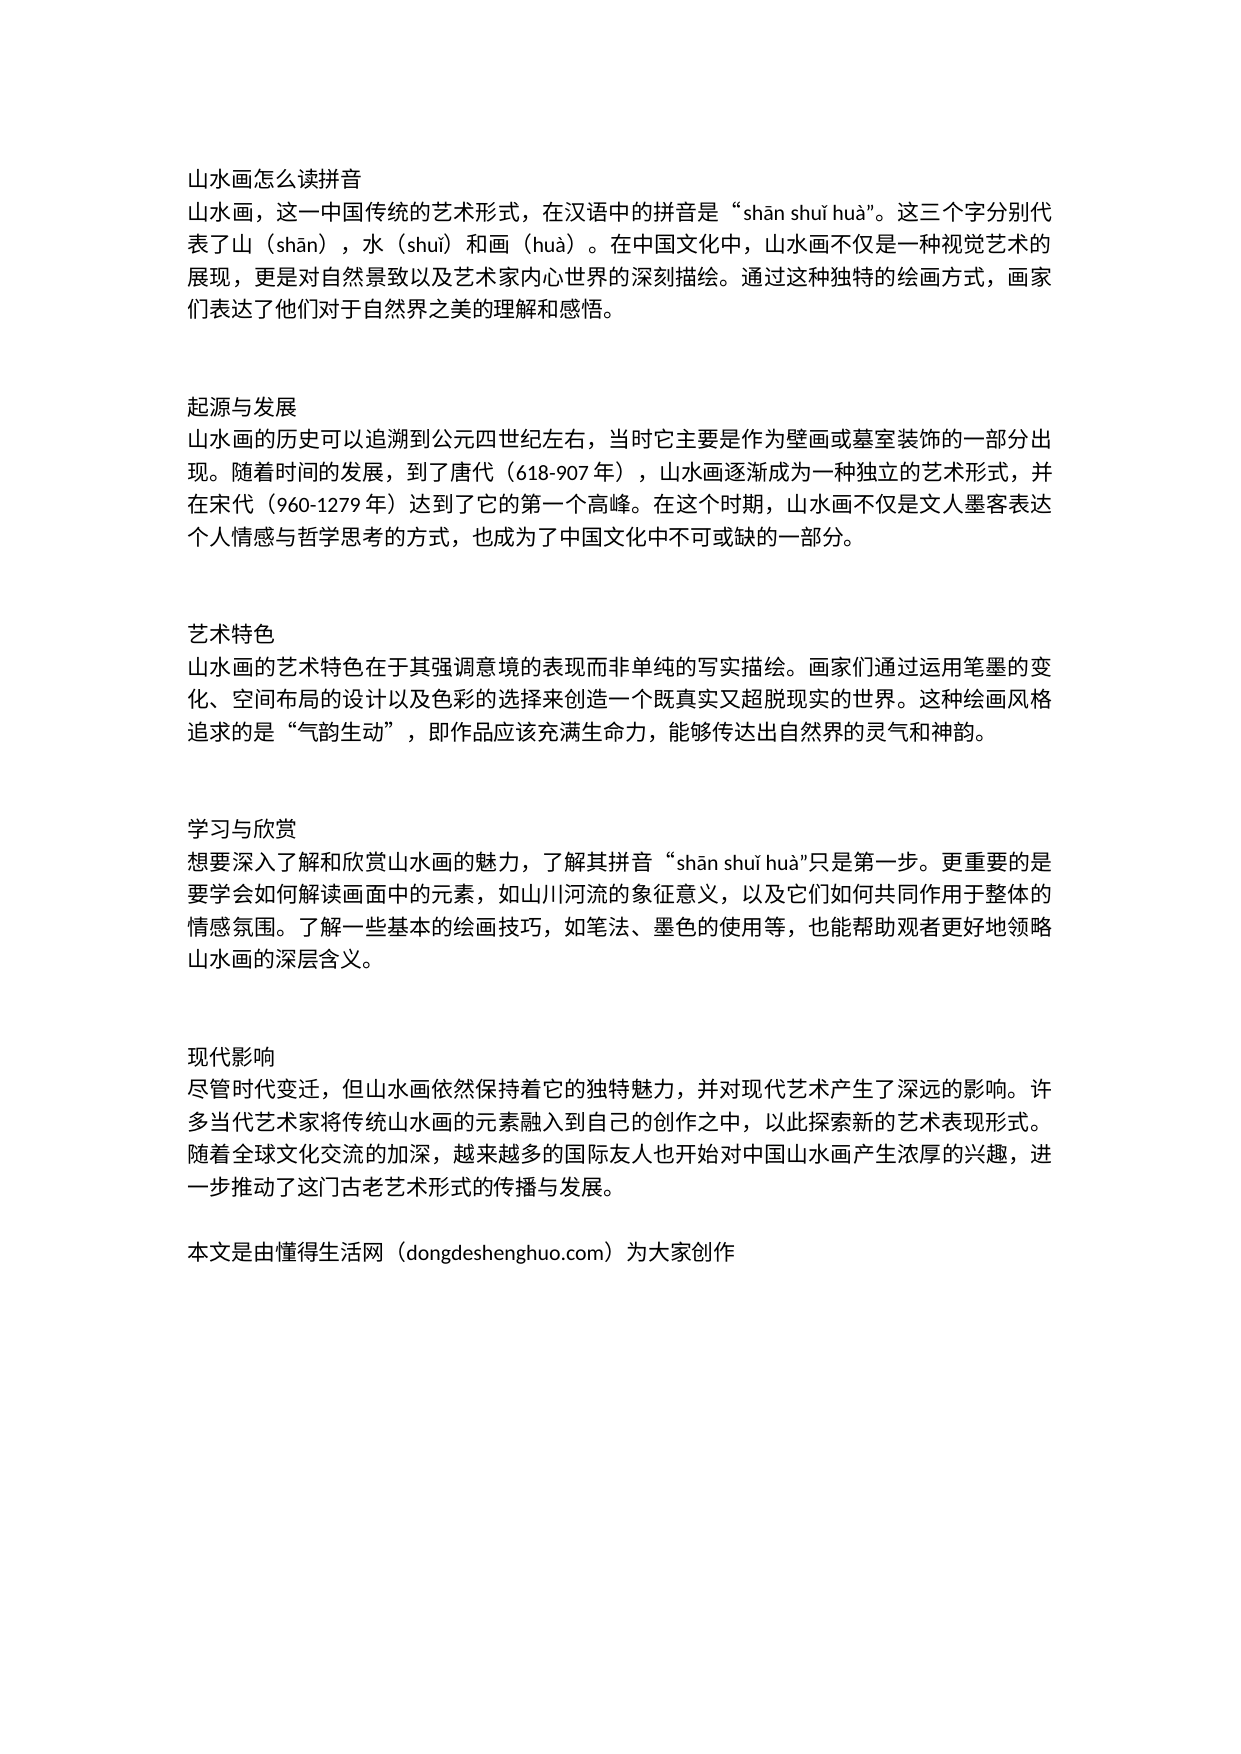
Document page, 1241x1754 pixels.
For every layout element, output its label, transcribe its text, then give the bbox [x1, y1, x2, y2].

text 现代影响 [187, 1039, 1053, 1072]
text 山水画的历史可以追溯到公元四世纪左右，当时它主要是作为壁画或墓室装饰的一部分出现。随着时间的发展，到了唐代（618-907年），山水画逐渐成为一种独立的艺术形式，并在宋代（960-1279年）达到了它的第一个高峰。在这个时期，山水画不仅是文人墨客表达个人情感与哲学思考的方式，也成为了中国文化中不可或缺的一部分。 [187, 422, 1053, 552]
text 学习与欣赏 [187, 812, 1053, 844]
text 山水画怎么读拼音 [187, 162, 1053, 194]
text 山水画的艺术特色在于其强调意境的表现而非单纯的写实描绘。画家们通过运用笔墨的变化、空间布局的设计以及色彩的选择来创造一个既真实又超脱现实的世界。这种绘画风格追求的是“气韵生动”，即作品应该充满生命力，能够传达出自然界的灵气和神韵。 [187, 649, 1053, 747]
text 艺术特色 [187, 617, 1053, 649]
text 起源与发展 [187, 389, 1053, 422]
text 山水画，这一中国传统的艺术形式，在汉语中的拼音是“shān shuǐ huà”。这三个字分别代表了山（shān），水（shuǐ）和画（huà）。在中国文化中，山水画不仅是一种视觉艺术的展现，更是对自然景致以及艺术家内心世界的深刻描绘。通过这种独特的绘画方式，画家们表达了他们对于自然界之美的理解和感悟。 [187, 194, 1053, 324]
text 尽管时代变迁，但山水画依然保持着它的独特魅力，并对现代艺术产生了深远的影响。许多当代艺术家将传统山水画的元素融入到自己的创作之中，以此探索新的艺术表现形式。随着全球文化交流的加深，越来越多的国际友人也开始对中国山水画产生浓厚的兴趣，进一步推动了这门古老艺术形式的传播与发展。 [187, 1072, 1053, 1202]
text 想要深入了解和欣赏山水画的魅力，了解其拼音“shān shuǐ huà”只是第一步。更重要的是要学会如何解读画面中的元素，如山川河流的象征意义，以及它们如何共同作用于整体的情感氛围。了解一些基本的绘画技巧，如笔法、墨色的使用等，也能帮助观者更好地领略山水画的深层含义。 [187, 844, 1053, 974]
text 本文是由懂得生活网（dongdeshenghuo.com）为大家创作 [187, 1234, 1053, 1267]
